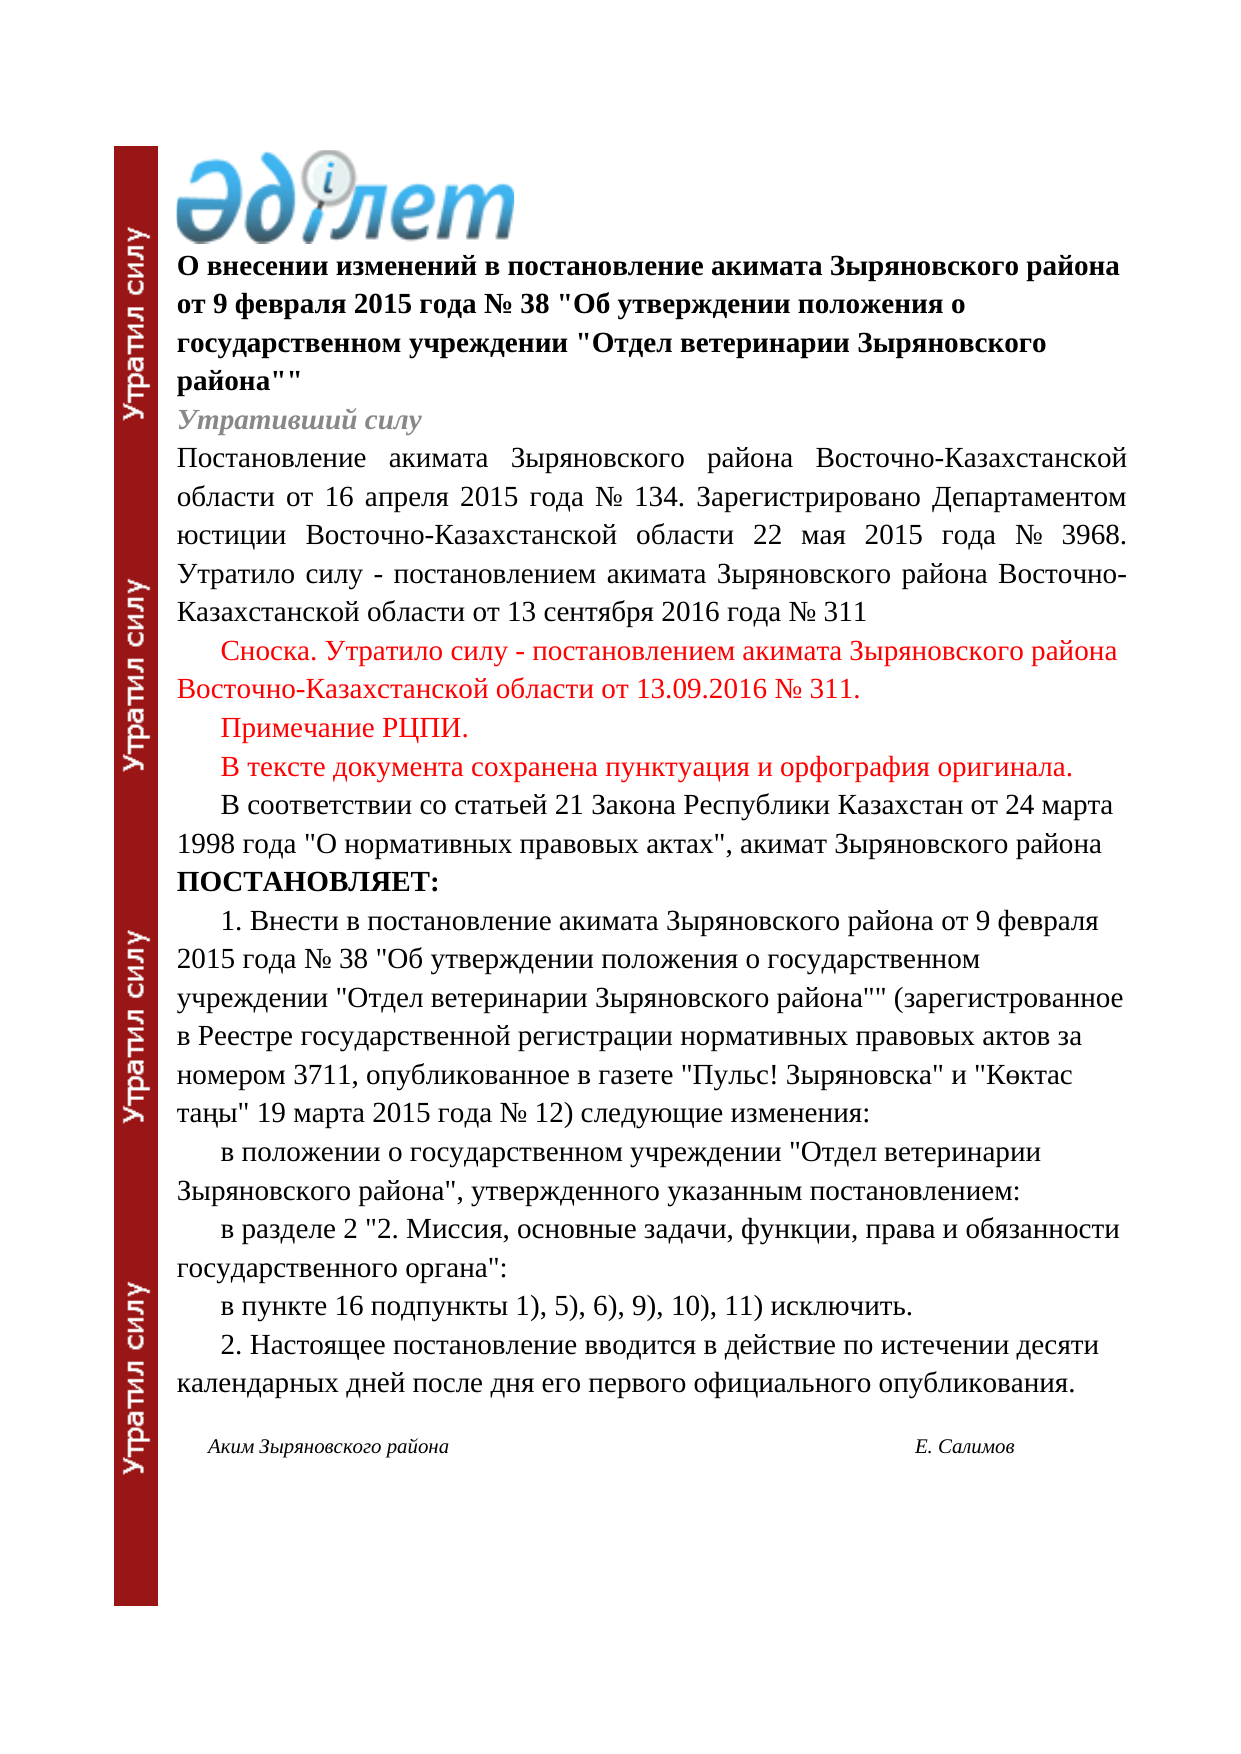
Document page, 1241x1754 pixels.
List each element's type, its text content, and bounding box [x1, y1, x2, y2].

table_header Аким Зыряновского района [101, 1433, 913, 1464]
text Постановление акимата Зыряновского района Восточно-Казахстанской области от 16 апреля 2015 года № 134. Зарегистрировано Департаментом юстиции Восточно-Казахстанской области 22 мая 2015 года № 3968. Утратило силу - постановлением акимата Зыряновского района Восточно-Казахстанской области от 13 сентября 2016 года № 311 [112, 440, 1128, 628]
text Сноска. Утратило силу - постановлением акимата Зыряновского района Восточно-Казахстанской области от 13.09.2016 № 311. Примечание РЦПИ. В тексте документа сохранена пунктуация и орфография оригинала. В соответствии со статьей 21 Закона Республики Казахстан от 24 марта 1998 года "О нормативных правовых актах", акимат Зыряновского района ПОСТАНОВЛЯЕТ: 1. Внести в постановление акимата Зыряновского района от 9 февраля 2015 года № 38 "Об утверждении положения о государственном учреждении "Отдел ветеринарии Зыряновского района"" (зарегистрованное в Реестре государственной регистрации нормативных правовых актов за номером 3711, опубликованное в газете "Пульс! Зыряновска" и "Көктас таңы" 19 марта 2015 года № 12) следующие изменения: в положении о государственном учреждении "Отдел ветеринарии Зыряновского района", утвержденного указанным постановлением: в разделе 2 "2. Миссия, основные задачи, функции, права и обязанности государственного органа": в пункте 16 подпункты 1), 5), 6), 9), 10), 11) исключить. 2. Настоящее постановление вводится в действие по истечении десяти календарных дней после дня его первого официального опубликования. [112, 633, 1128, 1429]
picture [114, 1464, 158, 1606]
picture [114, 1429, 158, 1433]
table_header Е. Салимов [913, 1433, 1240, 1464]
picture [114, 628, 158, 633]
text О внесении изменений в постановление акимата Зыряновского района от 9 февраля 2015 года № 38 "Об утверждении положения о государственном учреждении "Отдел ветеринарии Зыряновского района"" [112, 248, 1128, 397]
picture [114, 146, 158, 248]
picture [176, 150, 515, 244]
text Утративший силу [112, 402, 1128, 435]
picture [114, 397, 158, 402]
picture [114, 435, 158, 440]
